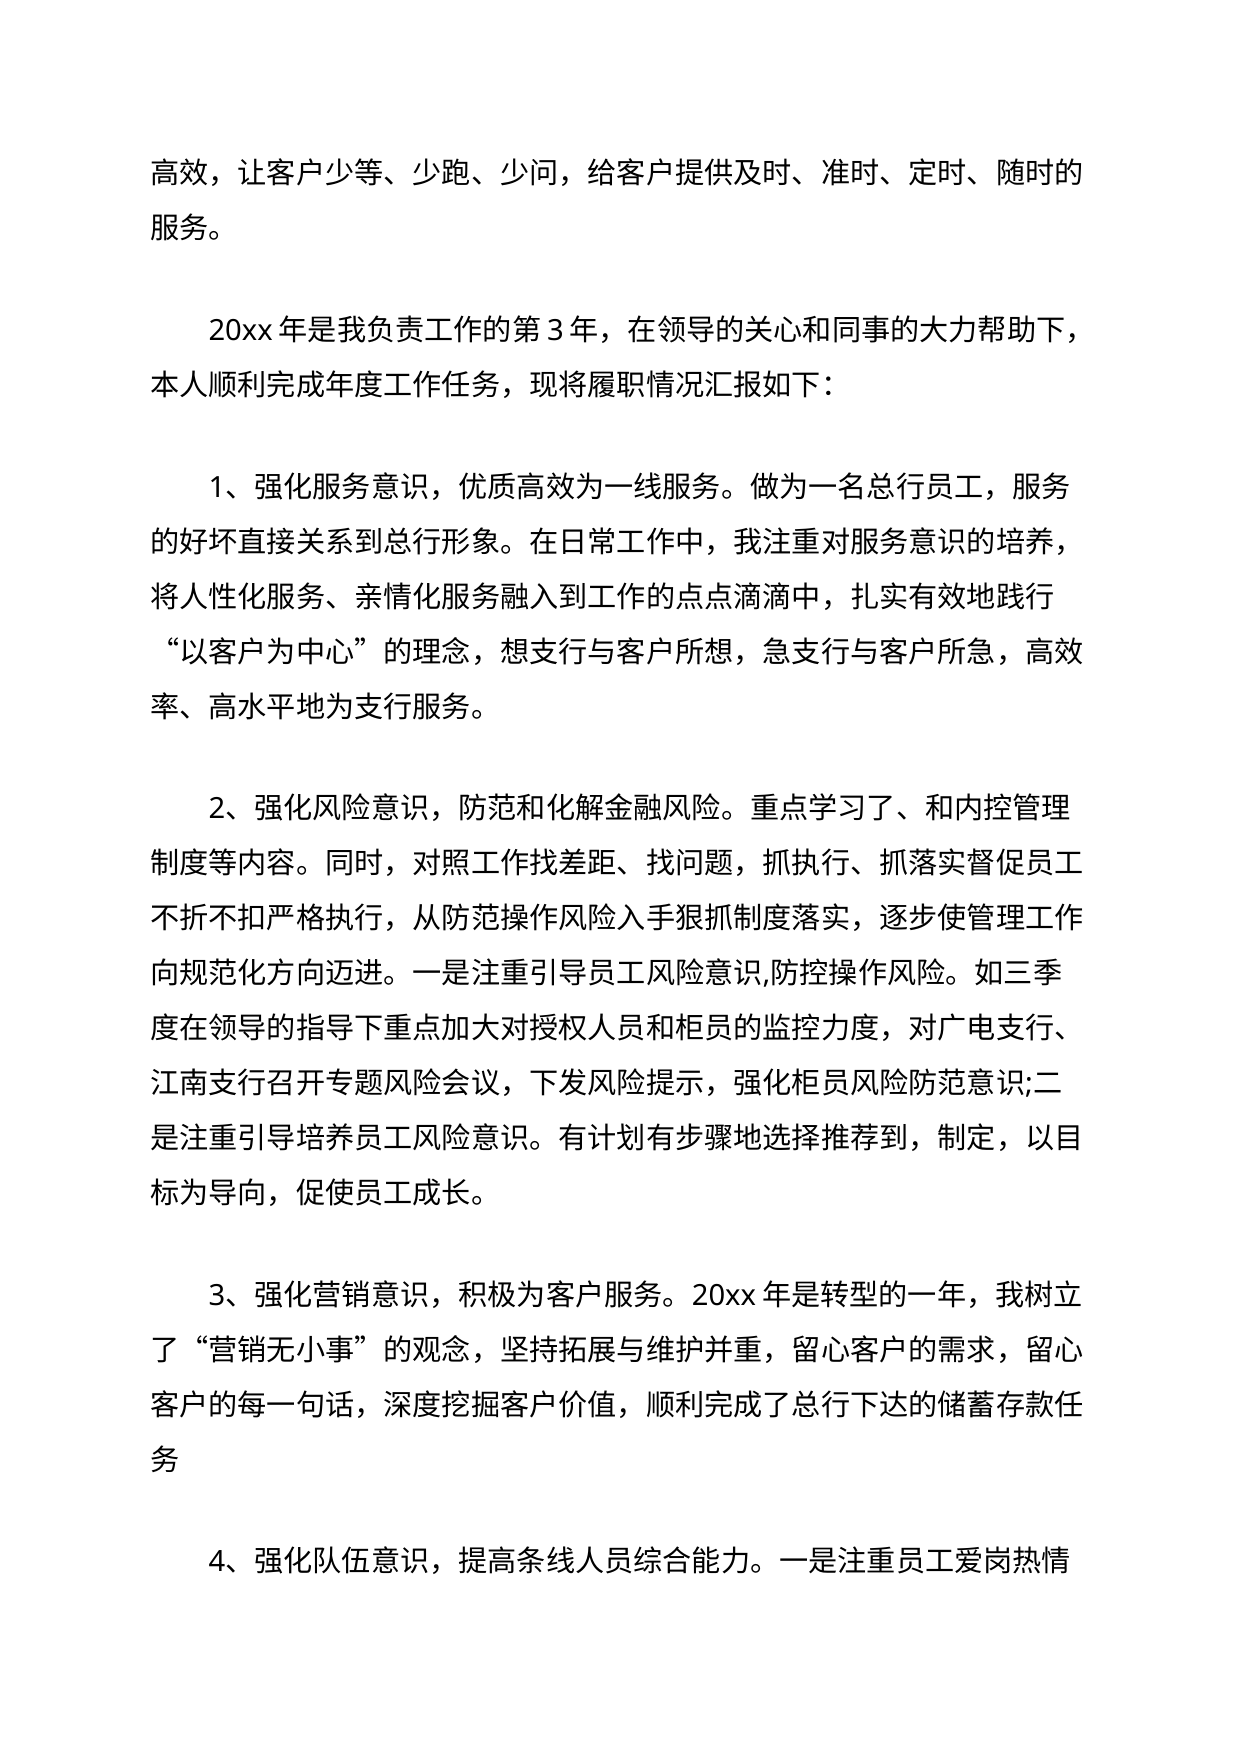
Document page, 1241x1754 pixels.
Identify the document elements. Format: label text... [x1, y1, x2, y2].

text 1、强化服务意识，优质高效为一线服务。做为一名总行员工，服务的好坏直接关系到总行形象。在日常工作中，我注重对服务意识的培养，将人性化服务、亲情化服务融入到工作的点点滴滴中，扎实有效地践行“以客户为中心”的理念，想支行与客户所想，急支行与客户所急，高效率、高水平地为支行服务。 [150, 463, 1090, 725]
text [150, 1538, 1090, 1580]
text 20xx年是我负责工作的第3年，在领导的关心和同事的大力帮助下，本人顺利完成年度工作任务，现将履职情况汇报如下： [150, 307, 1090, 404]
text 3、强化营销意识，积极为客户服务。20xx年是转型的一年，我树立了“营销无小事”的观念，坚持拓展与维护并重，留心客户的需求，留心客户的每一句话，深度挖掘客户价值，顺利完成了总行下达的储蓄存款任务 [150, 1271, 1090, 1478]
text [150, 150, 1090, 247]
text 2、强化风险意识，防范和化解金融风险。重点学习了、和内控管理制度等内容。同时，对照工作找差距、找问题，抓执行、抓落实督促员工不折不扣严格执行，从防范操作风险入手狠抓制度落实，逐步使管理工作向规范化方向迈进。一是注重引导员工风险意识,防控操作风险。如三季度在领导的指导下重点加大对授权人员和柜员的监控力度，对广电支行、江南支行召开专题风险会议，下发风险提示，强化柜员风险防范意识;二是注重引导培养员工风险意识。有计划有步骤地选择推荐到，制定，以目标为导向，促使员工成长。 [150, 785, 1090, 1212]
